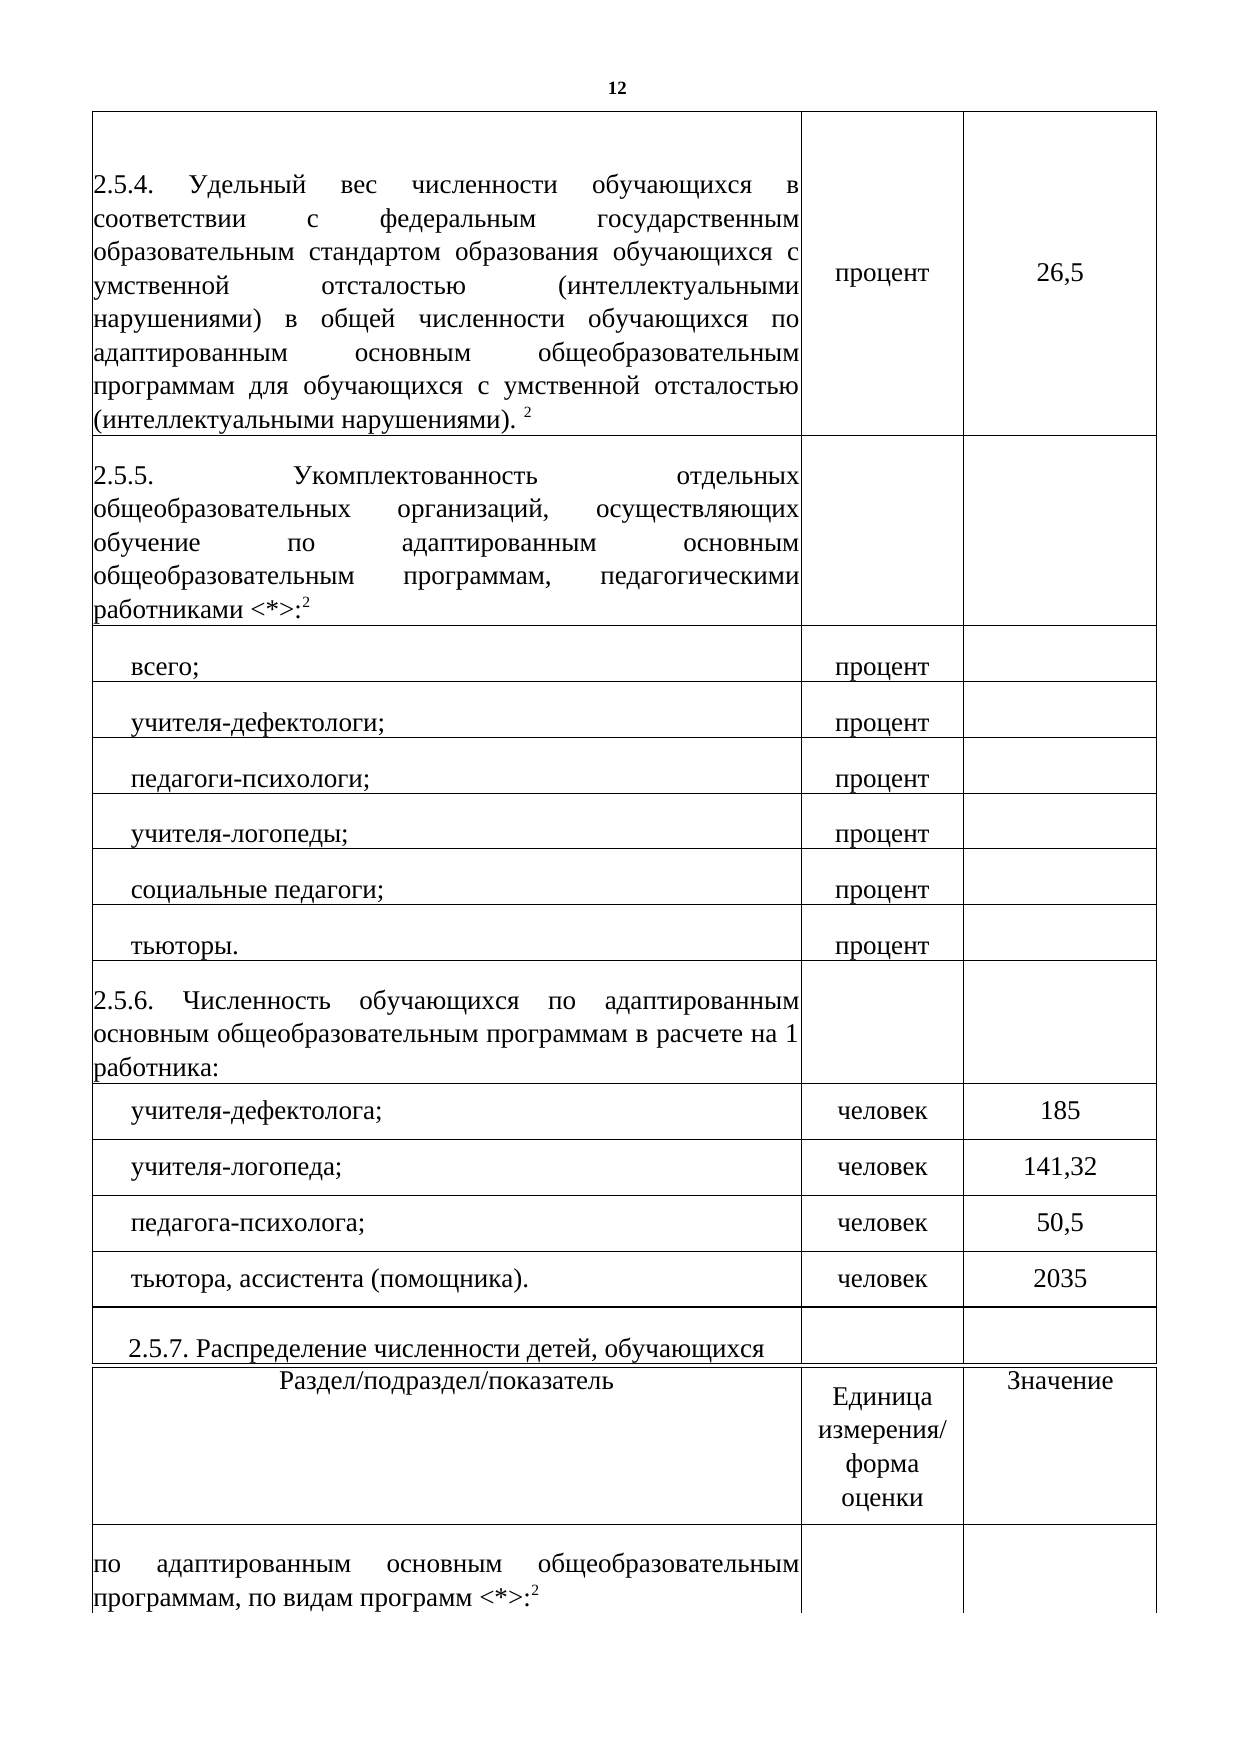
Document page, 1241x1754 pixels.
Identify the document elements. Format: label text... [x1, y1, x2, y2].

table_header Значение [964, 1368, 1156, 1524]
table_cell учителя-дефектологи; [93, 682, 801, 737]
table_cell [964, 436, 1156, 625]
table_cell процент [802, 682, 963, 737]
table_header Единица измерения/ форма оценки [802, 1368, 963, 1524]
table_cell 50,5 [964, 1196, 1156, 1251]
table_cell [964, 1308, 1156, 1363]
table_cell 2.5.6. Численность обучающихся по адаптированным основным общеобразовательным программам в расчете на 1 работника: [93, 961, 801, 1083]
table_cell 185 [964, 1084, 1156, 1139]
table_cell социальные педагоги; [93, 849, 801, 904]
table_cell 26,5 [964, 112, 1156, 435]
table_cell 2.5.4. Удельный вес численности обучающихся в соответствии с федеральным государственным образовательным стандартом образования обучающихся с умственной отсталостью (интеллектуальными нарушениями) в общей численности обучающихся по адаптированным основным общеобразовательным программам для обучающихся с умственной отсталостью (интеллектуальными нарушениями). 2 [93, 112, 801, 435]
table_cell 2.5.7. Распределение численности детей, обучающихся [93, 1308, 801, 1363]
table_cell человек [802, 1084, 963, 1139]
table_cell 2.5.5. Укомплектованность отдельных общеобразовательных организаций, осуществляющих обучение по адаптированным основным общеобразовательным программам, педагогическими работниками <*>:2 [93, 436, 801, 625]
table_cell человек [802, 1140, 963, 1195]
table_header Раздел/подраздел/показатель [93, 1368, 801, 1524]
table_cell учителя-дефектолога; [93, 1084, 801, 1139]
table_cell [964, 849, 1156, 904]
table_cell 141,32 [964, 1140, 1156, 1195]
table_cell [964, 738, 1156, 793]
table_cell педагога-психолога; [93, 1196, 801, 1251]
table_cell [802, 436, 963, 625]
table_cell [964, 626, 1156, 681]
table_cell человек [802, 1196, 963, 1251]
table_cell [964, 905, 1156, 960]
table_cell процент [802, 738, 963, 793]
table_cell по адаптированным основным общеобразовательным программам, по видам программ <*>:2 [93, 1525, 801, 1613]
table_cell [964, 1525, 1156, 1613]
table_cell всего; [93, 626, 801, 681]
table_cell [964, 682, 1156, 737]
table_cell [964, 961, 1156, 1083]
table_cell процент [802, 794, 963, 848]
table_cell человек [802, 1252, 963, 1306]
table_cell педагоги-психологи; [93, 738, 801, 793]
table_cell [802, 961, 963, 1083]
table_cell процент [802, 626, 963, 681]
table_cell процент [802, 849, 963, 904]
table_cell тьютора, ассистента (помощника). [93, 1252, 801, 1306]
table_cell [802, 1525, 963, 1613]
table_cell процент [802, 905, 963, 960]
table_cell 2035 [964, 1252, 1156, 1306]
table_cell учителя-логопеда; [93, 1140, 801, 1195]
table_cell тьюторы. [93, 905, 801, 960]
table_cell [802, 1308, 963, 1363]
table_cell учителя-логопеды; [93, 794, 801, 848]
table_cell процент [802, 112, 963, 435]
table_cell [964, 794, 1156, 848]
